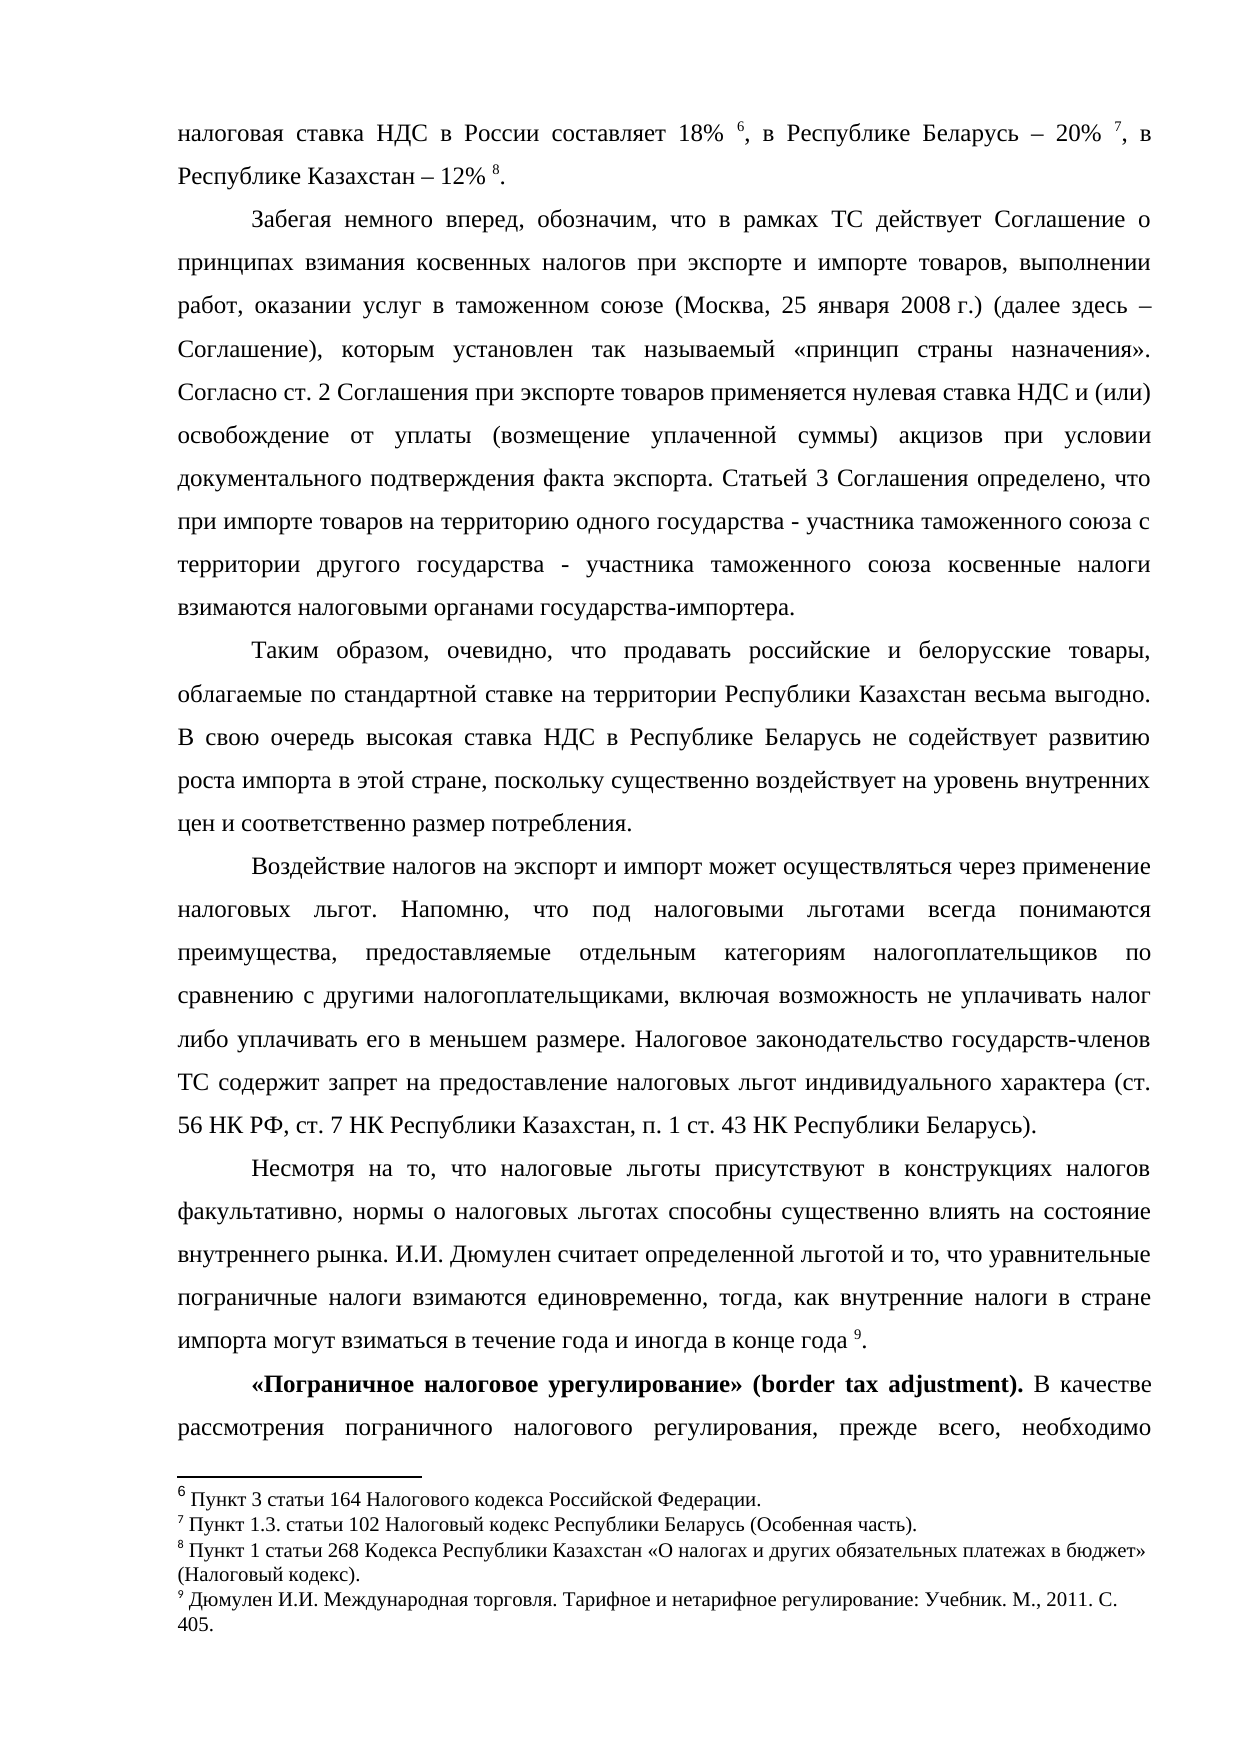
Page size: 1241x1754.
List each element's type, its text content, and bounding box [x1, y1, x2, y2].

text Воздействие налогов на экспорт и импорт может осуществляться через применение налоговых льгот. Напомню, что под налоговыми льготами всегда понимаются преимущества, предоставляемые отдельным категориям налогоплательщиков по сравнению с другими налогоплательщиками, включая возможность не уплачивать налог либо уплачивать его в меньшем размере. Налоговое законодательство государств-членов ТС содержит запрет на предоставление налоговых льгот индивидуального характера (ст. 56 НК РФ, ст. 7 НК Республики Казахстан, п. 1 ст. 43 НК Республики Беларусь). [177, 851, 1152, 1139]
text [177, 1369, 1152, 1441]
text Таким образом, очевидно, что продавать российские и белорусские товары, облагаемые по стандартной ставке на территории Республики Казахстан весьма выгодно. В свою очередь высокая ставка НДС в Республике Беларусь не содействует развитию роста импорта в этой стране, поскольку существенно воздействует на уровень внутренних цен и соответственно размер потребления. [177, 636, 1152, 837]
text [177, 118, 1152, 190]
text Несмотря на то, что налоговые льготы присутствуют в конструкциях налогов факультативно, нормы о налоговых льготах способны существенно влиять на состояние внутреннего рынка. И.И. Дюмулен считает определенной льготой и то, что уравнительные пограничные налоги взимаются единовременно, тогда, как внутренние налоги в стране импорта могут взиматься в течение года и иногда в конце года . [177, 1153, 1152, 1354]
text Забегая немного вперед, обозначим, что в рамках ТС действует Соглашение о принципах взимания косвенных налогов при экспорте и импорте товаров, выполнении работ, оказании услуг в таможенном союзе (Москва, 25 января 2008 г.) (далее здесь – Соглашение), которым установлен так называемый «принцип страны назначения». Согласно ст. 2 Соглашения при экспорте товаров применяется нулевая ставка НДС и (или) освобождение от уплаты (возмещение уплаченной суммы) акцизов при условии документального подтверждения факта экспорта. Статьей 3 Соглашения определено, что при импорте товаров на территорию одного государства - участника таможенного союза с территории другого государства - участника таможенного союза косвенные налоги взимаются налоговыми органами государства-импортера. [177, 204, 1152, 621]
